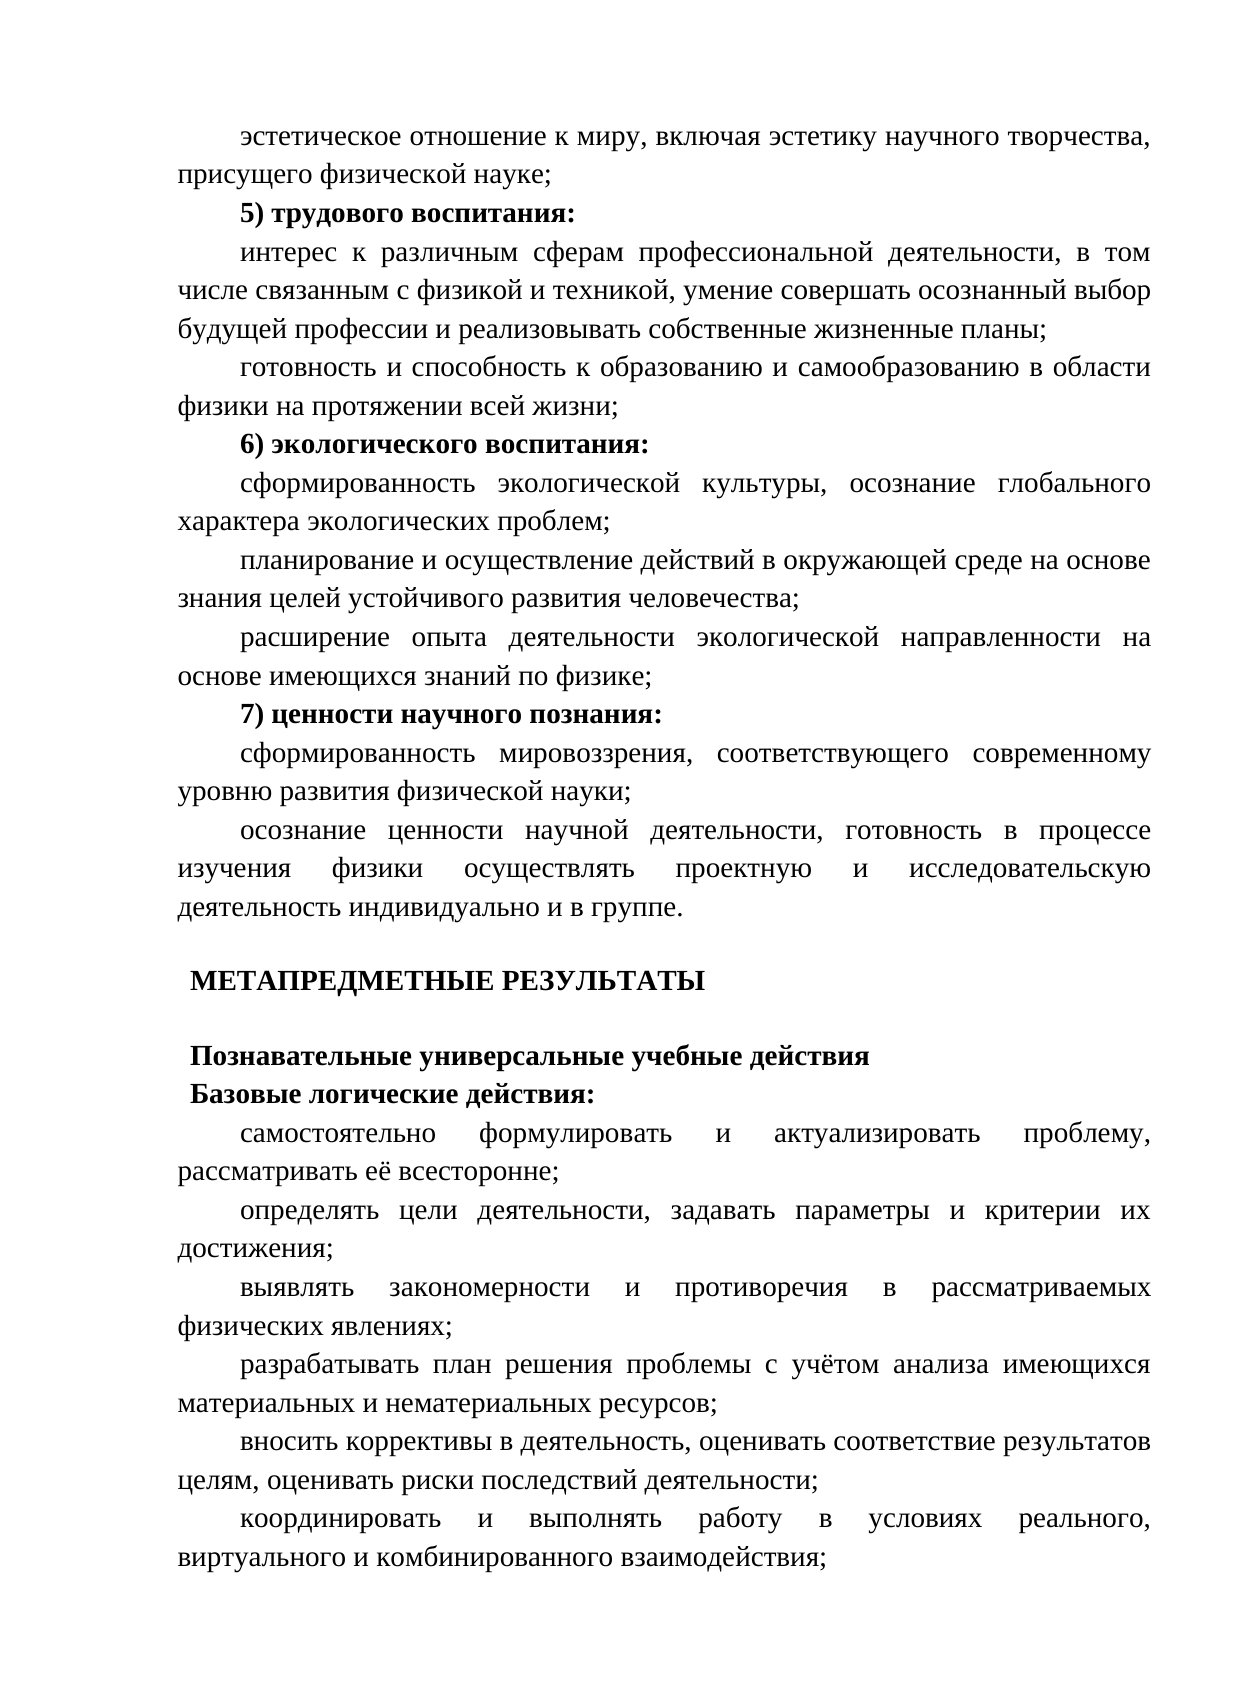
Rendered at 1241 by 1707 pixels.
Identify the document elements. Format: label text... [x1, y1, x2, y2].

text 5) трудового воспитания: [177, 195, 1152, 229]
text самостоятельно формулировать и актуализировать проблему, рассматривать её всесторонне; [177, 1115, 1152, 1187]
text координировать и выполнять работу в условиях реального, виртуального и комбинированного взаимодействия; [177, 1500, 1152, 1572]
text Познавательные универсальные учебные действия [190, 1038, 1152, 1071]
text МЕТАПРЕДМЕТНЫЕ РЕЗУЛЬТАТЫ [190, 963, 1152, 997]
text расширение опыта деятельности экологической направленности на основе имеющихся знаний по физике; [177, 619, 1152, 691]
text вносить коррективы в деятельность, оценивать соответствие результатов целям, оценивать риски последствий деятельности; [177, 1423, 1152, 1495]
text сформированность экологической культуры, осознание глобального характера экологических проблем; [177, 465, 1152, 537]
text осознание ценности научной деятельности, готовность в процессе изучения физики осуществлять проектную и исследовательскую деятельность индивидуально и в группе. [177, 812, 1152, 922]
text эстетическое отношение к миру, включая эстетику научного творчества, присущего физической науке; [177, 118, 1152, 190]
text 6) экологического воспитания: [177, 426, 1152, 460]
text готовность и способность к образованию и самообразованию в области физики на протяжении всей жизни; [177, 349, 1152, 421]
text интерес к различным сферам профессиональной деятельности, в том числе связанным с физикой и техникой, умение совершать осознанный выбор будущей профессии и реализовывать собственные жизненные планы; [177, 234, 1152, 344]
text Базовые логические действия: [190, 1076, 1152, 1110]
text планирование и осуществление действий в окружающей среде на основе знания целей устойчивого развития человечества; [177, 542, 1152, 614]
text 7) ценности научного познания: [177, 696, 1152, 730]
text сформированность мировоззрения, соответствующего современному уровню развития физической науки; [177, 735, 1152, 807]
text выявлять закономерности и противоречия в рассматриваемых физических явлениях; [177, 1269, 1152, 1341]
text определять цели деятельности, задавать параметры и критерии их достижения; [177, 1192, 1152, 1264]
text разрабатывать план решения проблемы с учётом анализа имеющихся материальных и нематериальных ресурсов; [177, 1346, 1152, 1418]
